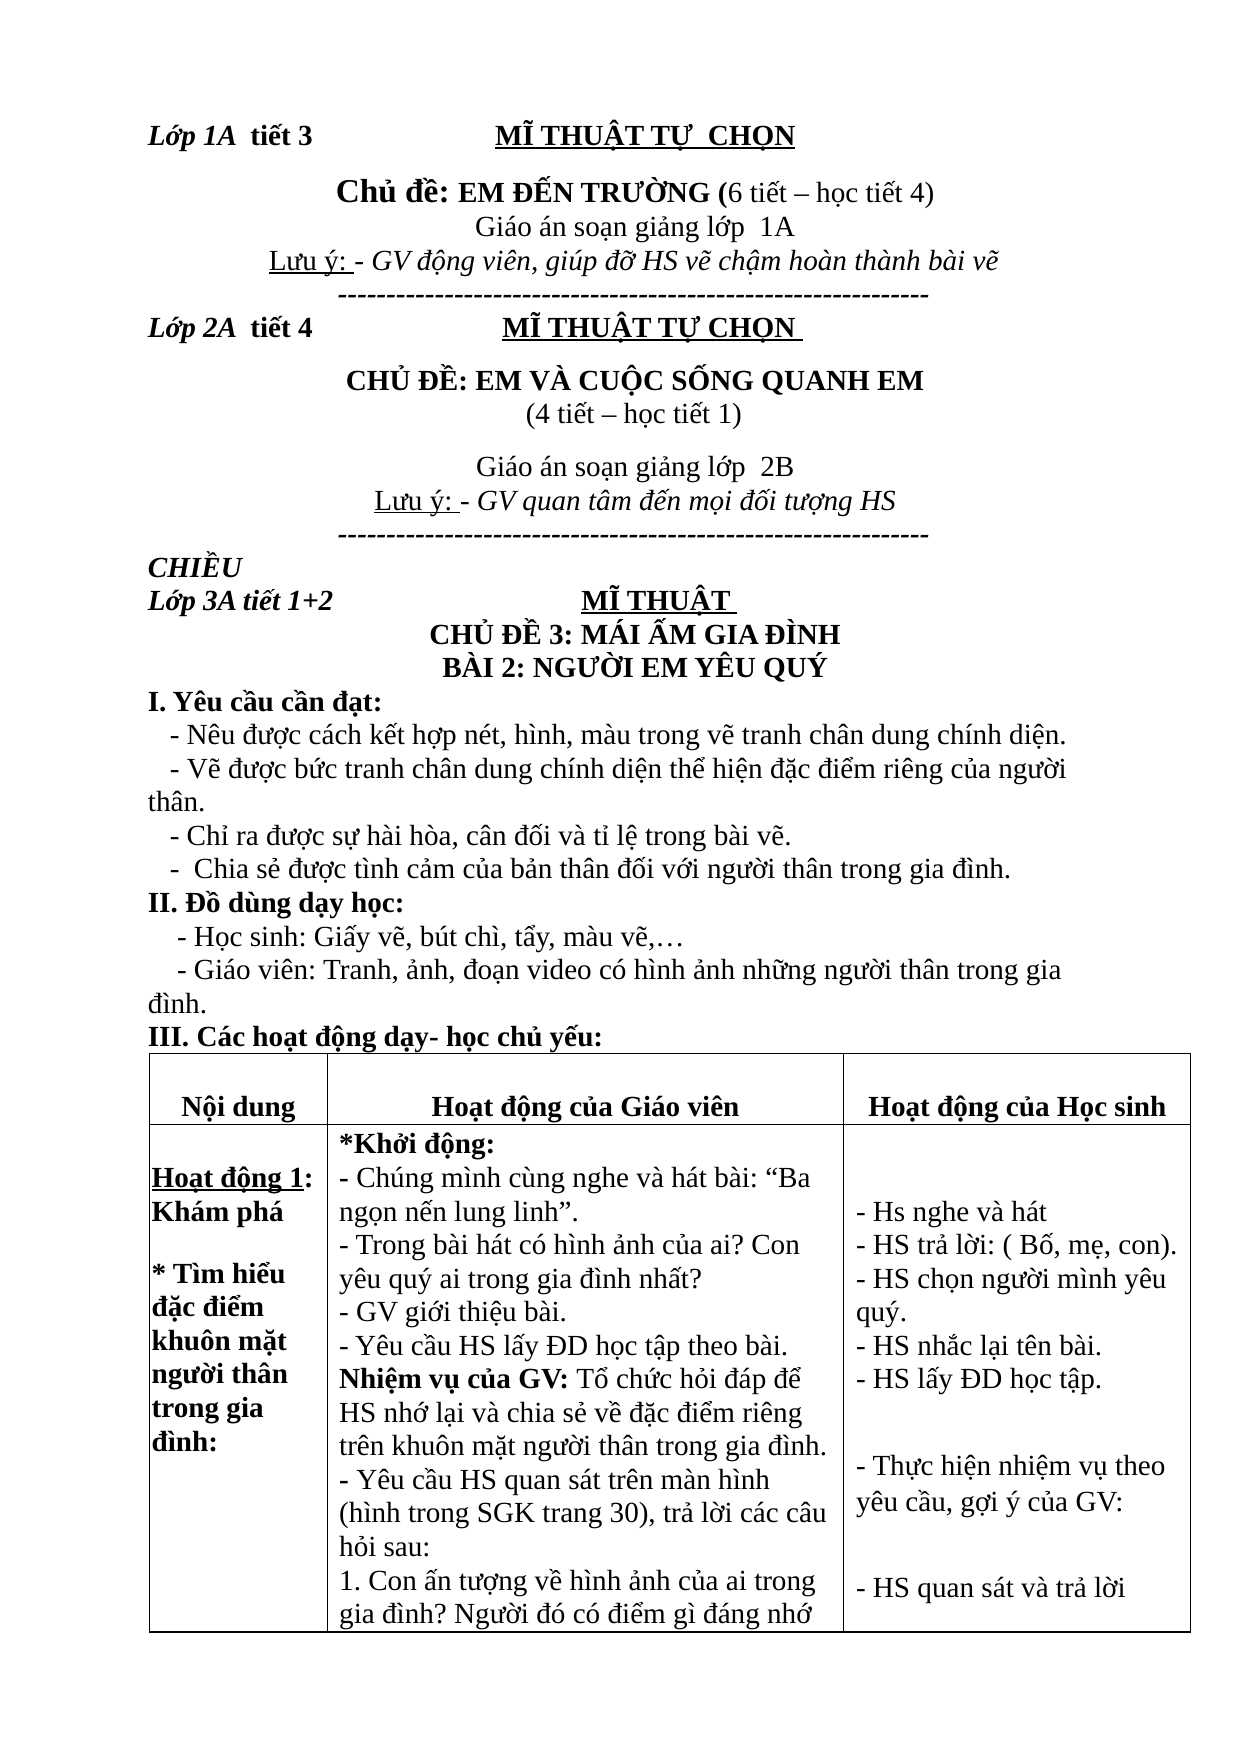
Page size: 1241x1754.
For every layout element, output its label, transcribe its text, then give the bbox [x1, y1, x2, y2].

text Lớp 3A tiết 1+2 MĨ THUẬT [148, 583, 1122, 617]
text Lớp 2A tiết 4 MĨ THUẬT TỰ CHỌN [148, 310, 1122, 343]
text ------------------------------------------------------------- [148, 276, 1122, 310]
text - Học sinh: Giấy vẽ, bút chì, tẩy, màu vẽ,… [148, 919, 1122, 952]
text ------------------------------------------------------------- [148, 516, 1122, 550]
text - Giáo viên: Tranh, ảnh, đoạn video có hình ảnh những người thân trong gia đình. [148, 952, 1122, 1019]
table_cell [844, 1125, 1190, 1631]
text CHỦ ĐỀ: EM VÀ CUỘC SỐNG QUANH EM [148, 363, 1122, 396]
table_header Hoạt động của Học sinh [844, 1054, 1190, 1124]
table_header Hoạt động của Giáo viên [328, 1054, 843, 1124]
text - Chỉ ra được sự hài hòa, cân đối và tỉ lệ trong bài vẽ. [148, 818, 1122, 852]
text CHỦ ĐỀ 3: MÁI ẤM GIA ĐÌNH [148, 617, 1122, 650]
text I. Yêu cầu cần đạt: [148, 684, 1122, 717]
text Chủ đề: EM ĐẾN TRƯỜNG (6 tiết – học tiết 4) [148, 171, 1122, 209]
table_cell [328, 1125, 843, 1631]
text Lưu ý: - GV quan tâm đến mọi đối tượng HS [148, 483, 1122, 516]
table_header Nội dung [150, 1054, 327, 1124]
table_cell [150, 1125, 327, 1631]
text Giáo án soạn giảng lớp 2B [148, 449, 1122, 483]
text - Chia sẻ được tình cảm của bản thân đối với người thân trong gia đình. [148, 852, 1122, 885]
text III. Các hoạt động dạy- học chủ yếu: [148, 1019, 1122, 1053]
text CHIỀU [148, 550, 1122, 583]
text BÀI 2: NGƯỜI EM YÊU QUÝ [148, 650, 1122, 684]
text Giáo án soạn giảng lớp 1A [148, 209, 1122, 243]
text Lớp 1A tiết 3 MĨ THUẬT TỰ CHỌN [148, 118, 1122, 152]
text Lưu ý: - GV động viên, giúp đỡ HS vẽ chậm hoàn thành bài vẽ [148, 243, 1122, 276]
text - Nêu được cách kết hợp nét, hình, màu trong vẽ tranh chân dung chính diện. [148, 717, 1122, 751]
text - Vẽ được bức tranh chân dung chính diện thể hiện đặc điểm riêng của người thân. [148, 751, 1122, 818]
text II. Đồ dùng dạy học: [148, 885, 1122, 919]
text (4 tiết – học tiết 1) [145, 396, 1122, 430]
